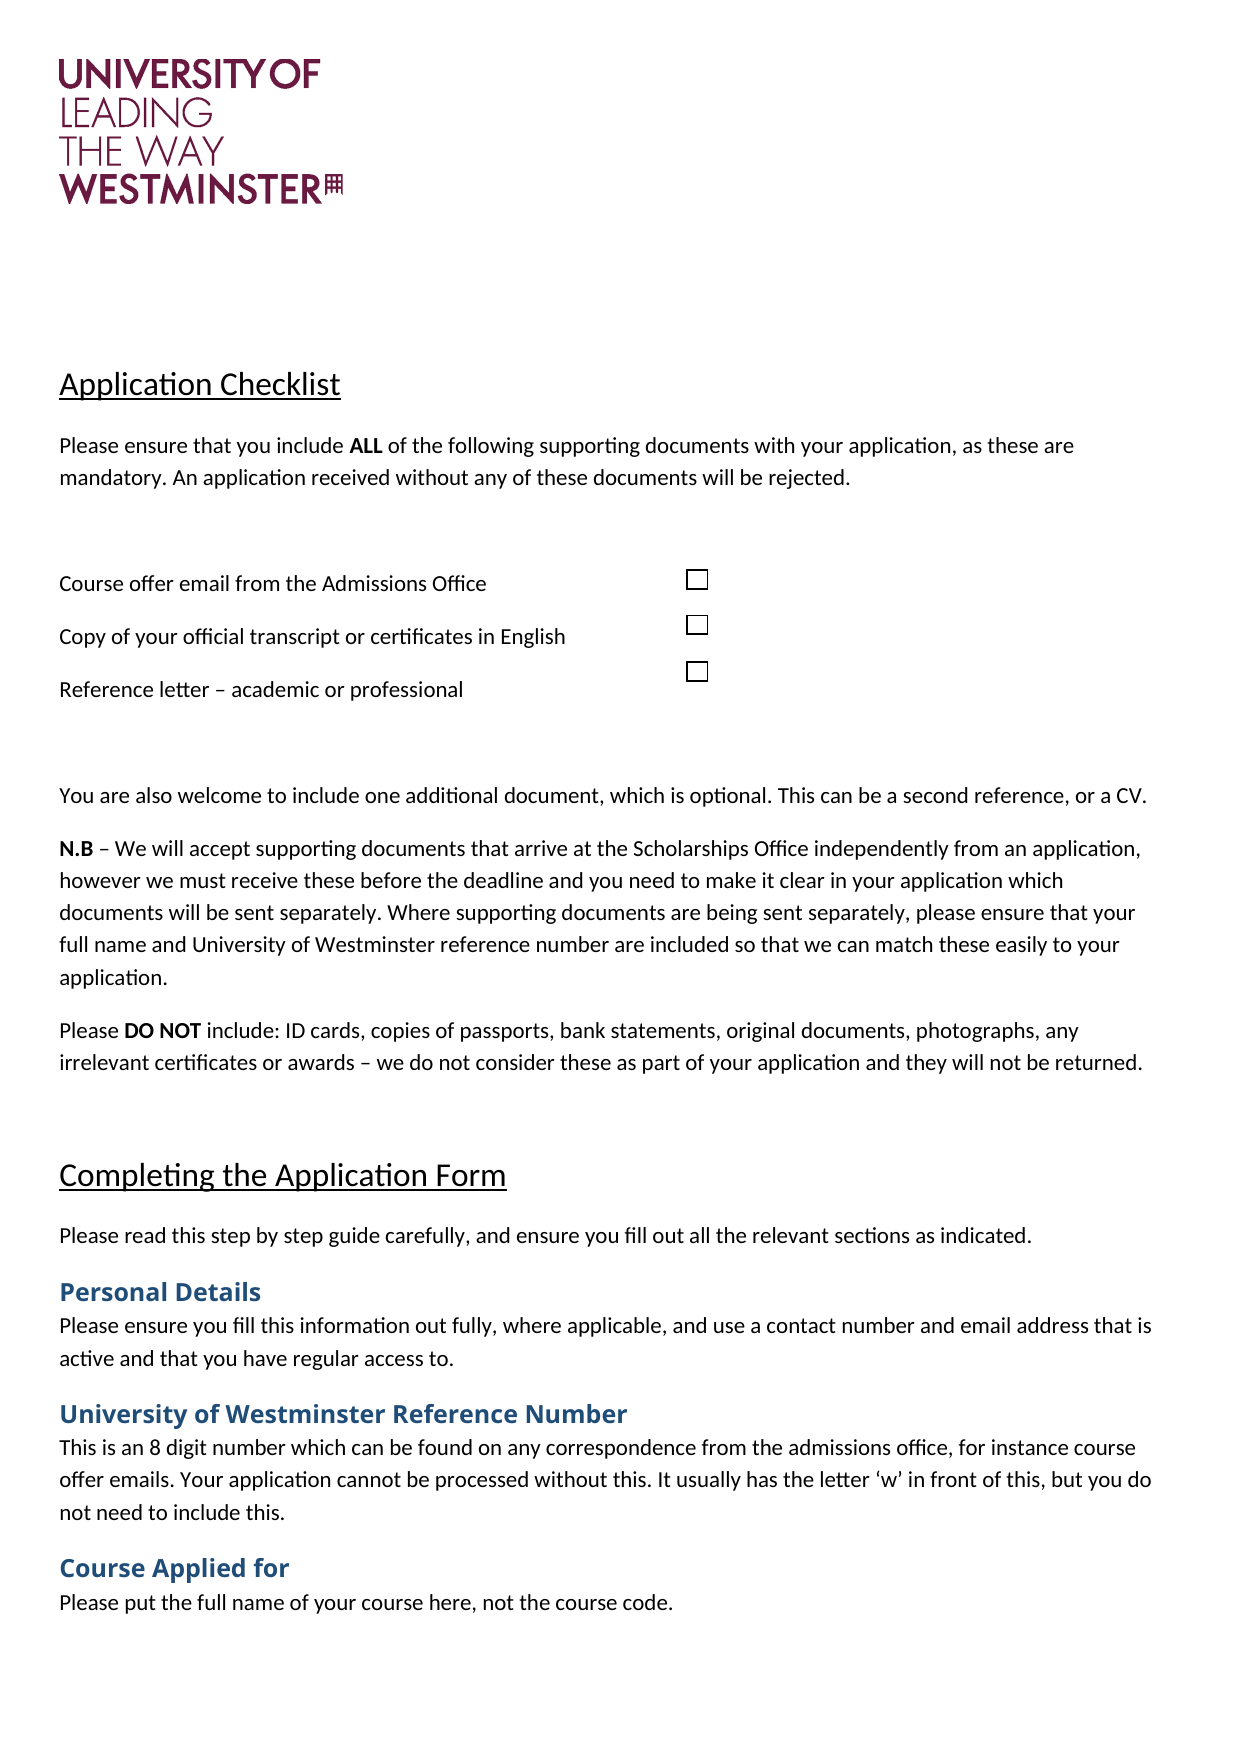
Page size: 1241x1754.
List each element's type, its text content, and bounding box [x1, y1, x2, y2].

text Completing the Application Form [59, 1154, 1154, 1195]
text Please read this step by step guide carefully, and ensure you fill out all the relevant sections as indicated. [59, 1222, 1154, 1250]
text Please ensure you fill this information out fully, where applicable, and use a contact number and email address that is active and that you have regular access to. [59, 1311, 1154, 1372]
text You are also welcome to include one additional document, which is optional. This can be a second reference, or a CV. [59, 781, 1154, 809]
text Reference letter – academic or professional [59, 675, 1154, 703]
text Copy of your official transcript or certificates in English [59, 622, 1154, 650]
picture [59, 59, 343, 204]
text Personal Details [59, 1275, 1154, 1309]
text N.B – We will accept supporting documents that arrive at the Scholarships Office independently from an application, however we must receive these before the deadline and you need to make it clear in your application which documents will be sent separately. Where supporting documents are being sent separately, please ensure that your full name and University of Westminster reference number are included so that we can match these easily to your application. [59, 834, 1154, 991]
text Please ensure that you include ALL of the following supporting documents with your application, as these are mandatory. An application received without any of these documents will be rejected. [59, 431, 1154, 491]
text This is an 8 digit number which can be found on any correspondence from the admissions office, for instance course offer emails. Your application cannot be processed without this. It usually has the letter ‘w’ in front of this, but you do not need to include this. [59, 1433, 1154, 1526]
text Application Checklist [59, 363, 1154, 404]
text Please put the full name of your course here, not the course code. [59, 1588, 1154, 1616]
text Course offer email from the Admissions Office [59, 569, 1154, 597]
text Please DO NOT include: ID cards, copies of passports, bank statements, original documents, photographs, any irrelevant certificates or awards – we do not consider these as part of your application and they will not be returned. [59, 1016, 1154, 1076]
text Course Applied for [59, 1551, 1154, 1585]
text University of Westminster Reference Number [59, 1397, 1154, 1431]
